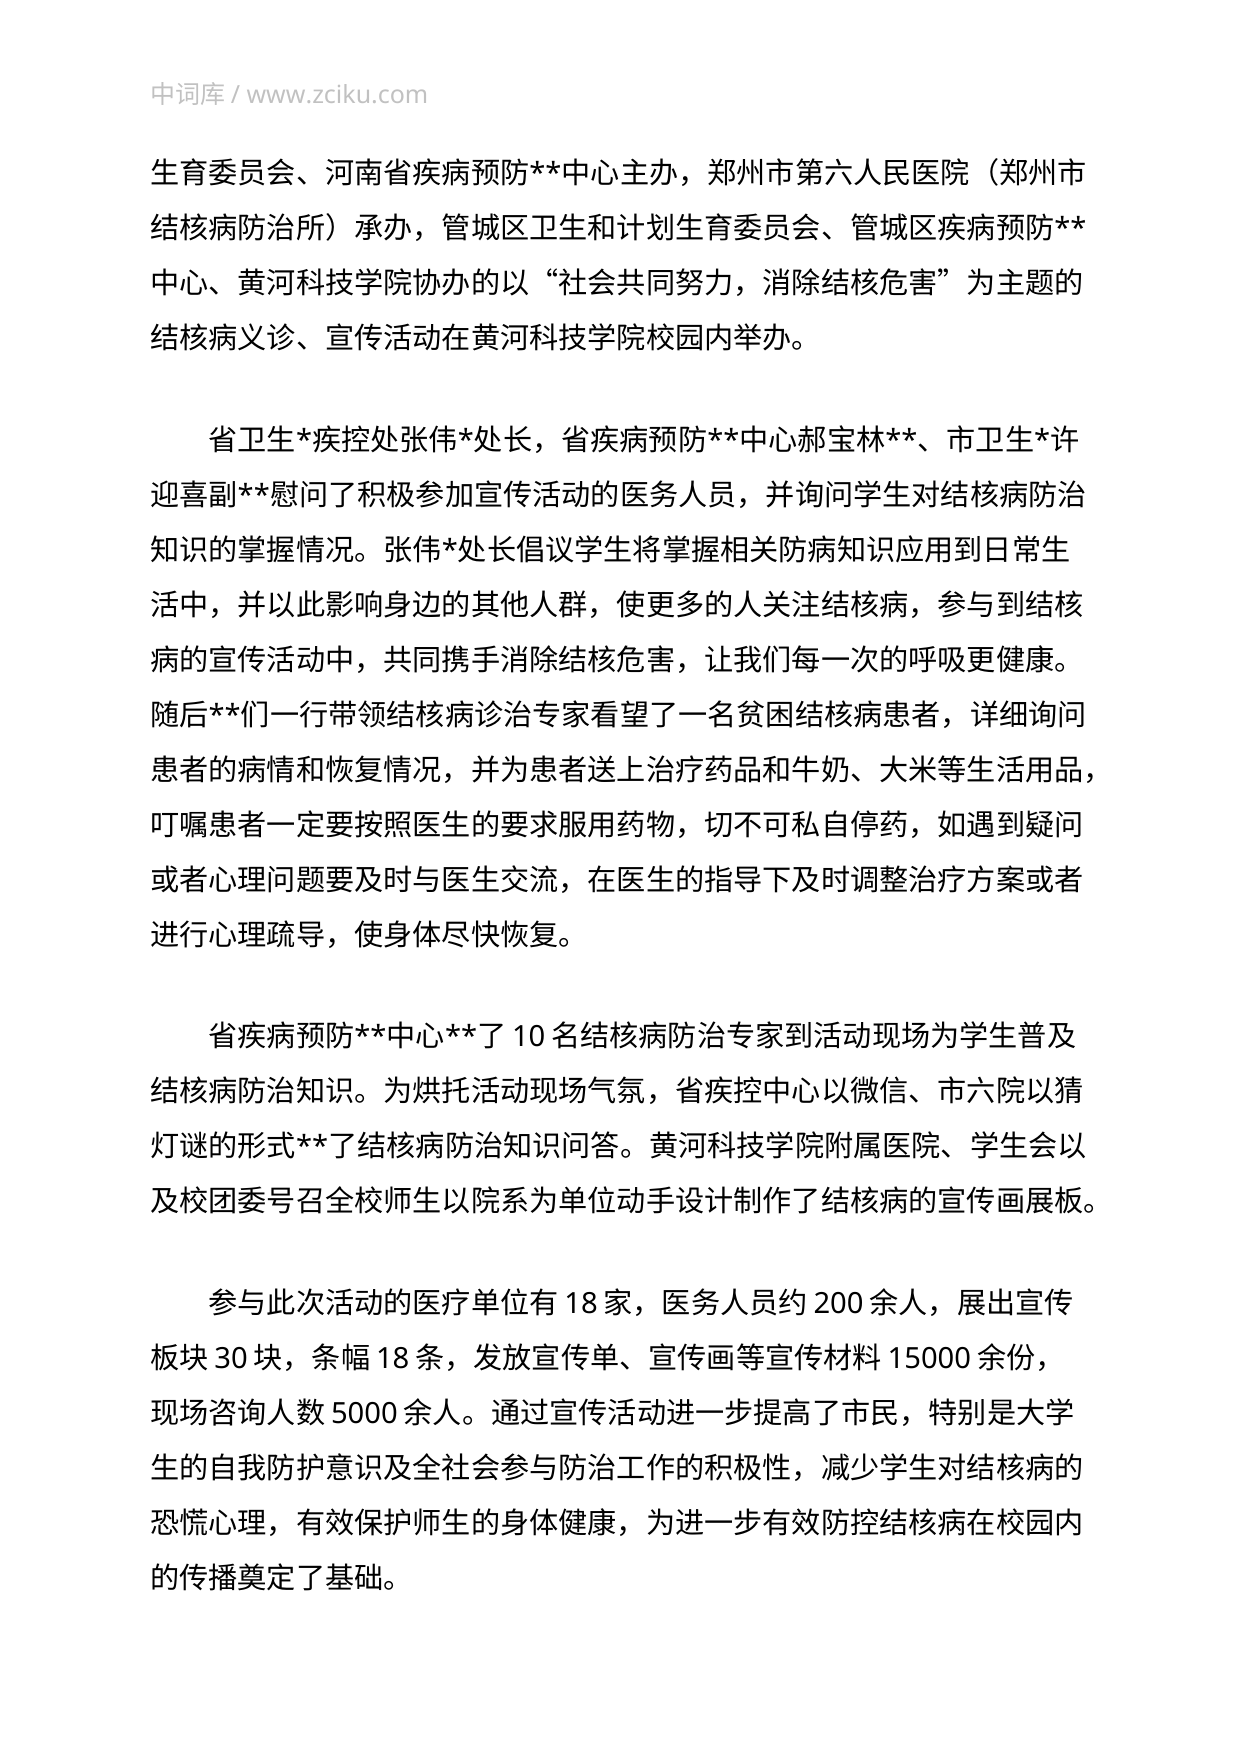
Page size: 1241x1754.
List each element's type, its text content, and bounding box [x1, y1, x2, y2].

text 参与此次活动的医疗单位有18家，医务人员约200余人，展出宣传板块30块，条幅18条，发放宣传单、宣传画等宣传材料15000余份，现场咨询人数5000余人。通过宣传活动进一步提高了市民，特别是大学生的自我防护意识及全社会参与防治工作的积极性，减少学生对结核病的恐慌心理，有效保护师生的身体健康，为进一步有效防控结核病在校园内的传播奠定了基础。 [150, 1279, 1090, 1597]
text 省疾病预防**中心**了10名结核病防治专家到活动现场为学生普及结核病防治知识。为烘托活动现场气氛，省疾控中心以微信、市六院以猜灯谜的形式**了结核病防治知识问答。黄河科技学院附属医院、学生会以及校团委号召全校师生以院系为单位动手设计制作了结核病的宣传画展板。 [150, 1013, 1090, 1220]
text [150, 150, 1090, 357]
text 省卫生*疾控处张伟*处长，省疾病预防**中心郝宝林**、市卫生*许迎喜副**慰问了积极参加宣传活动的医务人员，并询问学生对结核病防治知识的掌握情况。张伟*处长倡议学生将掌握相关防病知识应用到日常生活中，并以此影响身边的其他人群，使更多的人关注结核病，参与到结核病的宣传活动中，共同携手消除结核危害，让我们每一次的呼吸更健康。随后**们一行带领结核病诊治专家看望了一名贫困结核病患者，详细询问患者的病情和恢复情况，并为患者送上治疗药品和牛奶、大米等生活用品，叮嘱患者一定要按照医生的要求服用药物，切不可私自停药，如遇到疑问或者心理问题要及时与医生交流，在医生的指导下及时调整治疗方案或者进行心理疏导，使身体尽快恢复。 [150, 417, 1090, 953]
